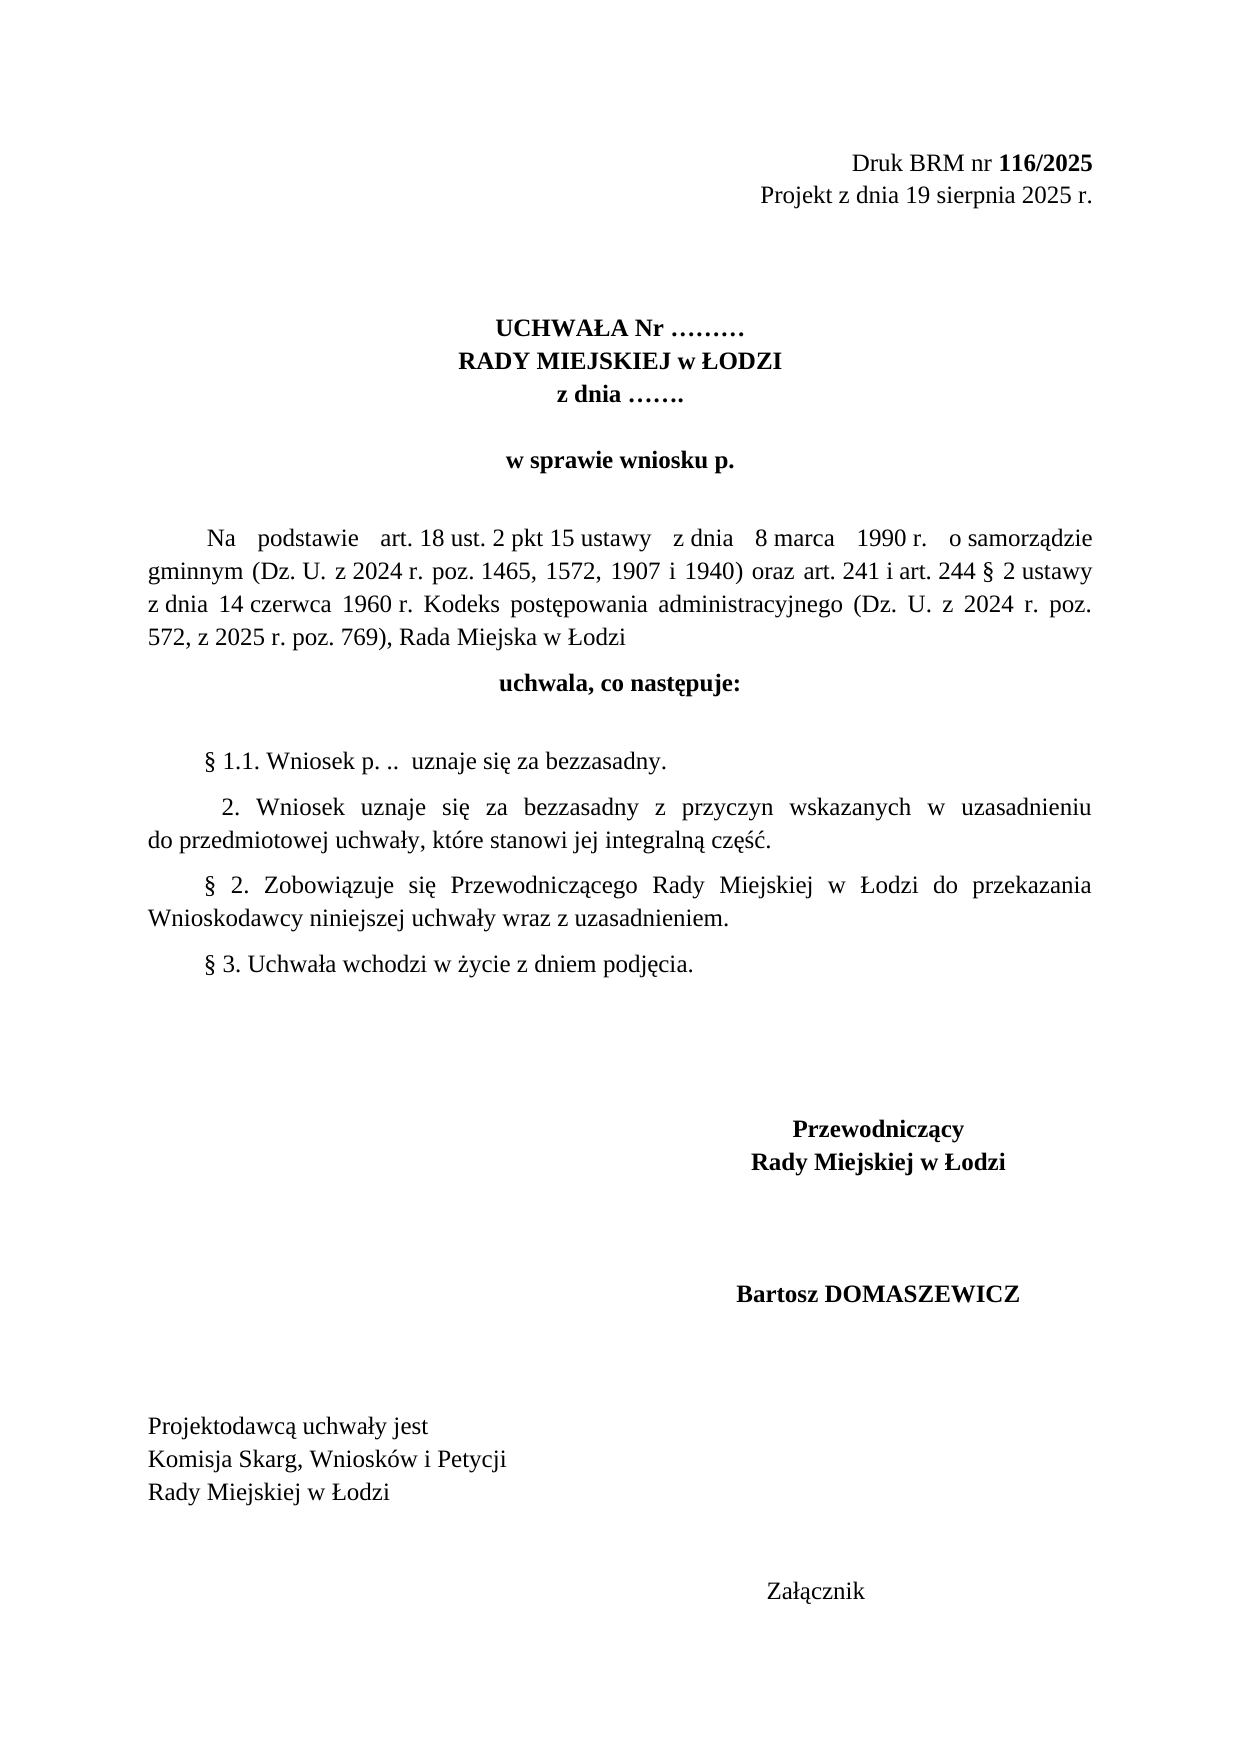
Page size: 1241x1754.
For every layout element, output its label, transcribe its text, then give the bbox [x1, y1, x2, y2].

text w sprawie wniosku p. [148, 445, 1093, 473]
text RADY MIEJSKIEJ w ŁODZI [148, 346, 1093, 374]
text § 3. Uchwała wchodzi w życie z dniem podjęcia. [148, 949, 1093, 978]
text Druk BRM nr 116/2025 [148, 148, 1093, 176]
text Rady Miejskiej w Łodzi [664, 1147, 1093, 1176]
text Rady Miejskiej w Łodzi [148, 1477, 1093, 1506]
text § 1.1. Wniosek p. .. uznaje się za bezzasadny. [148, 746, 1093, 775]
text Na podstawie art. 18 ust. 2 pkt 15 ustawy z dnia 8 marca 1990 r. o samorządzie gminnym (Dz. U. z 2024 r. poz. 1465, 1572, 1907 i 1940) oraz art. 241 i art. 244 § 2 ustawy z dnia 14 czerwca 1960 r. Kodeks postępowania administracyjnego (Dz. U. z 2024 r. poz. 572, z 2025 r. poz. 769), Rada Miejska w Łodzi [148, 523, 1093, 651]
text Projektodawcą uchwały jest [148, 1411, 1093, 1440]
text uchwala, co następuje: [148, 668, 1093, 697]
text § 2. Zobowiązuje się Przewodniczącego Rady Miejskiej w Łodzi do przekazania Wnioskodawcy niniejszej uchwały wraz z uzasadnieniem. [148, 871, 1093, 932]
text Przewodniczący [664, 1114, 1093, 1143]
text Komisja Skarg, Wniosków i Petycji [148, 1444, 1093, 1473]
text 2. Wniosek uznaje się za bezzasadny z przyczyn wskazanych w uzasadnieniu do przedmiotowej uchwały, które stanowi jej integralną część. [148, 792, 1093, 854]
text Projekt z dnia 19 sierpnia 2025 r. [148, 181, 1093, 209]
text UCHWAŁA Nr ……… [148, 313, 1093, 341]
text z dnia ……. [148, 379, 1093, 407]
text Bartosz DOMASZEWICZ [664, 1279, 1093, 1308]
text Załącznik [766, 1576, 1093, 1605]
